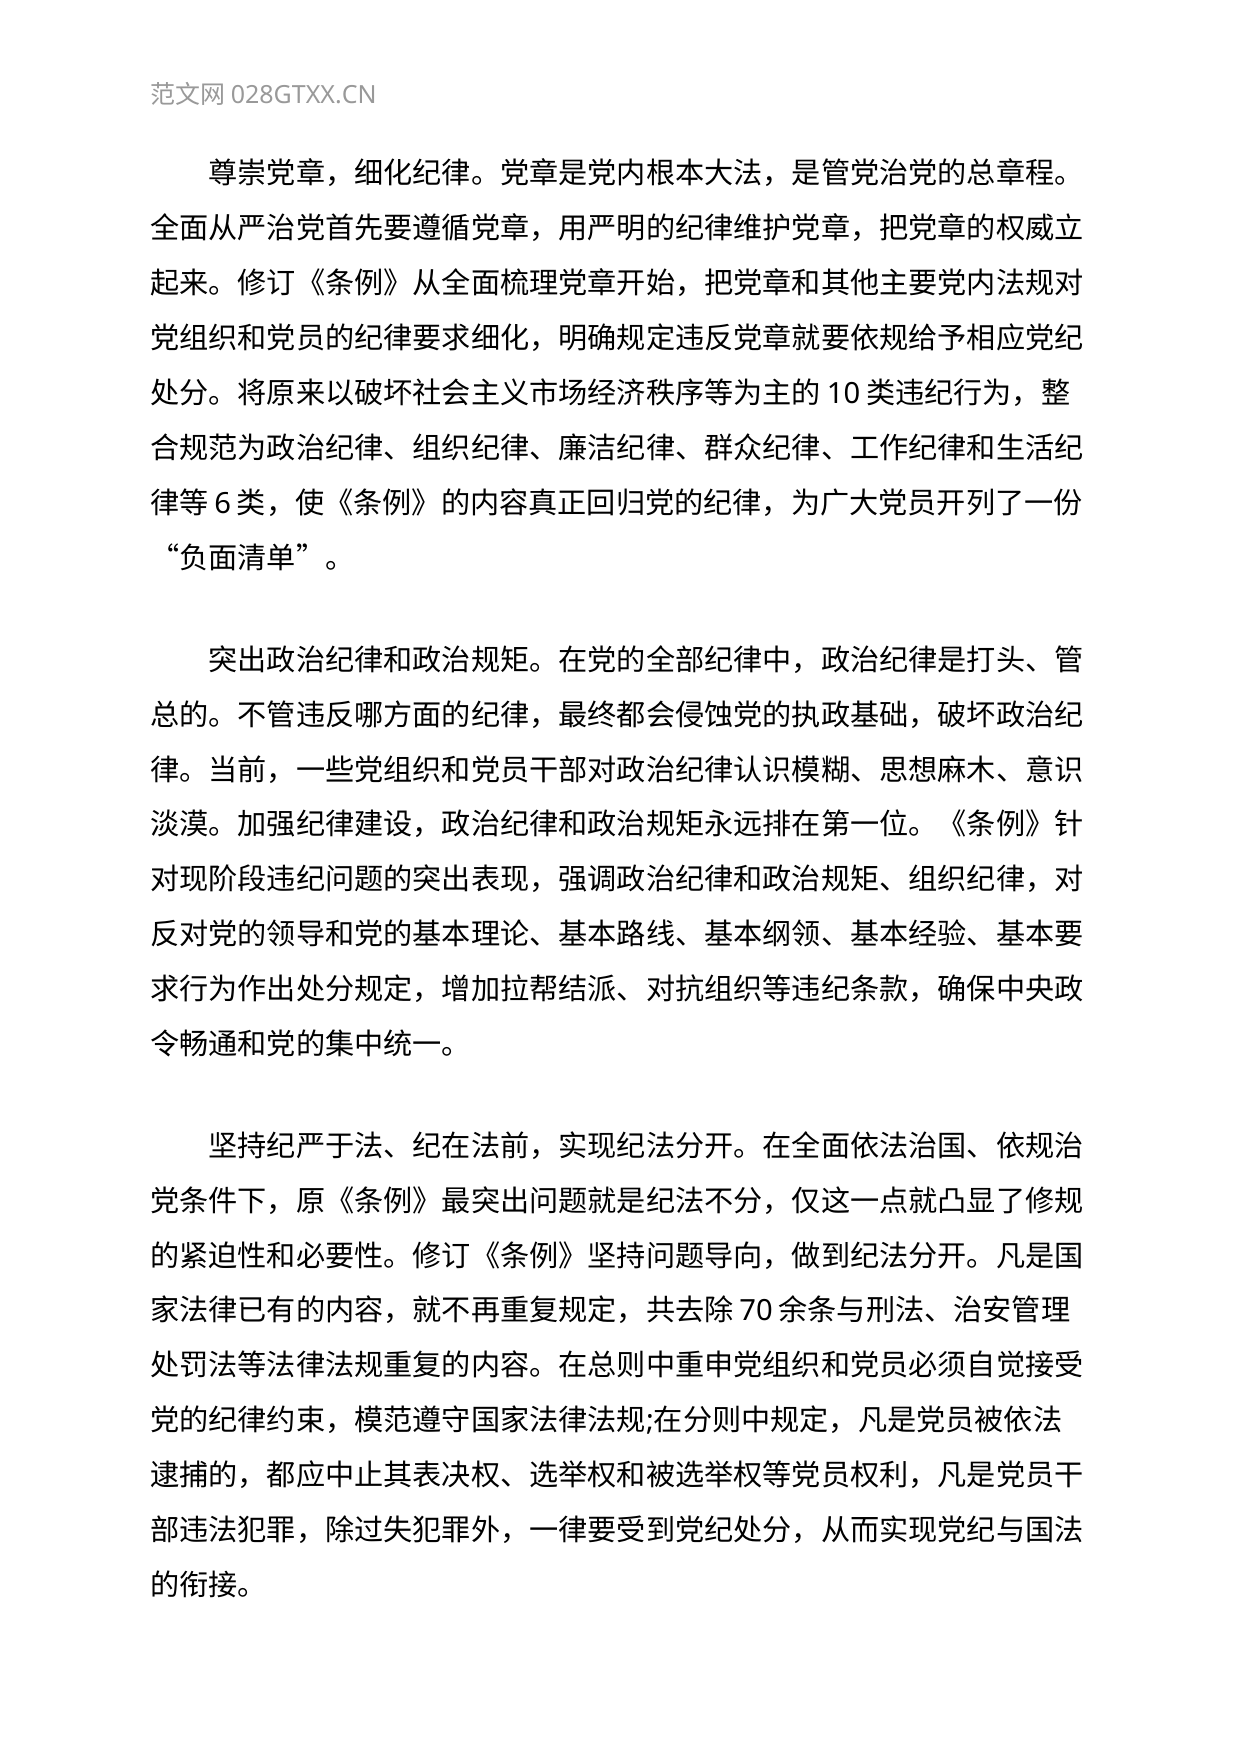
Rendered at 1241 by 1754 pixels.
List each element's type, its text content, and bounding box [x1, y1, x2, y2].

text 尊崇党章，细化纪律。党章是党内根本大法，是管党治党的总章程。全面从严治党首先要遵循党章，用严明的纪律维护党章，把党章的权威立起来。修订《条例》从全面梳理党章开始，把党章和其他主要党内法规对党组织和党员的纪律要求细化，明确规定违反党章就要依规给予相应党纪处分。将原来以破坏社会主义市场经济秩序等为主的10类违纪行为，整合规范为政治纪律、组织纪律、廉洁纪律、群众纪律、工作纪律和生活纪律等6类，使《条例》的内容真正回归党的纪律，为广大党员开列了一份“负面清单”。 [150, 150, 1090, 577]
text 突出政治纪律和政治规矩。在党的全部纪律中，政治纪律是打头、管总的。不管违反哪方面的纪律，最终都会侵蚀党的执政基础，破坏政治纪律。当前，一些党组织和党员干部对政治纪律认识模糊、思想麻木、意识淡漠。加强纪律建设，政治纪律和政治规矩永远排在第一位。《条例》针对现阶段违纪问题的突出表现，强调政治纪律和政治规矩、组织纪律，对反对党的领导和党的基本理论、基本路线、基本纲领、基本经验、基本要求行为作出处分规定，增加拉帮结派、对抗组织等违纪条款，确保中央政令畅通和党的集中统一。 [150, 636, 1090, 1063]
text 坚持纪严于法、纪在法前，实现纪法分开。在全面依法治国、依规治党条件下，原《条例》最突出问题就是纪法不分，仅这一点就凸显了修规的紧迫性和必要性。修订《条例》坚持问题导向，做到纪法分开。凡是国家法律已有的内容，就不再重复规定，共去除70余条与刑法、治安管理处罚法等法律法规重复的内容。在总则中重申党组织和党员必须自觉接受党的纪律约束，模范遵守国家法律法规;在分则中规定，凡是党员被依法逮捕的，都应中止其表决权、选举权和被选举权等党员权利，凡是党员干部违法犯罪，除过失犯罪外，一律要受到党纪处分，从而实现党纪与国法的衔接。 [150, 1122, 1090, 1604]
